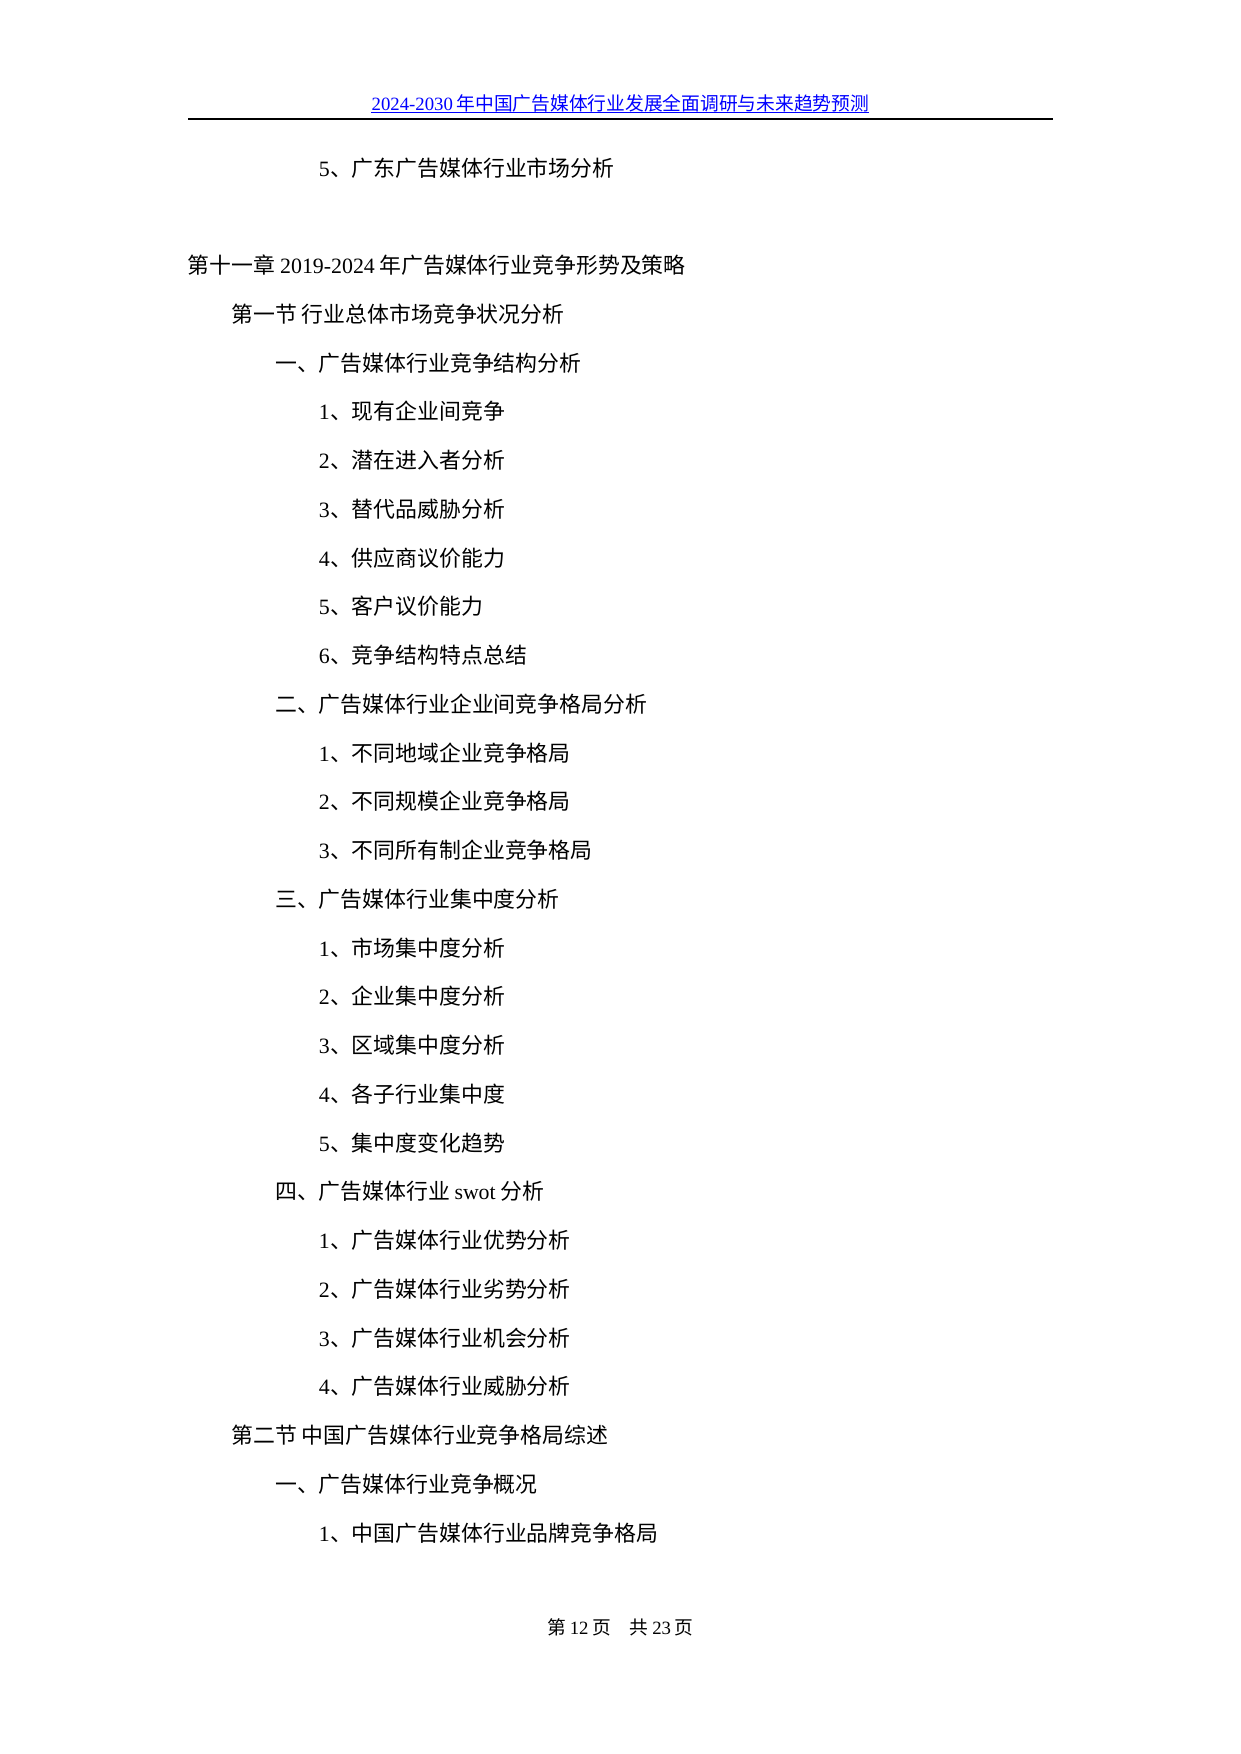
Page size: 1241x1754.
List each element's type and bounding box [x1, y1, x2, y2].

text [187, 150, 1053, 1548]
